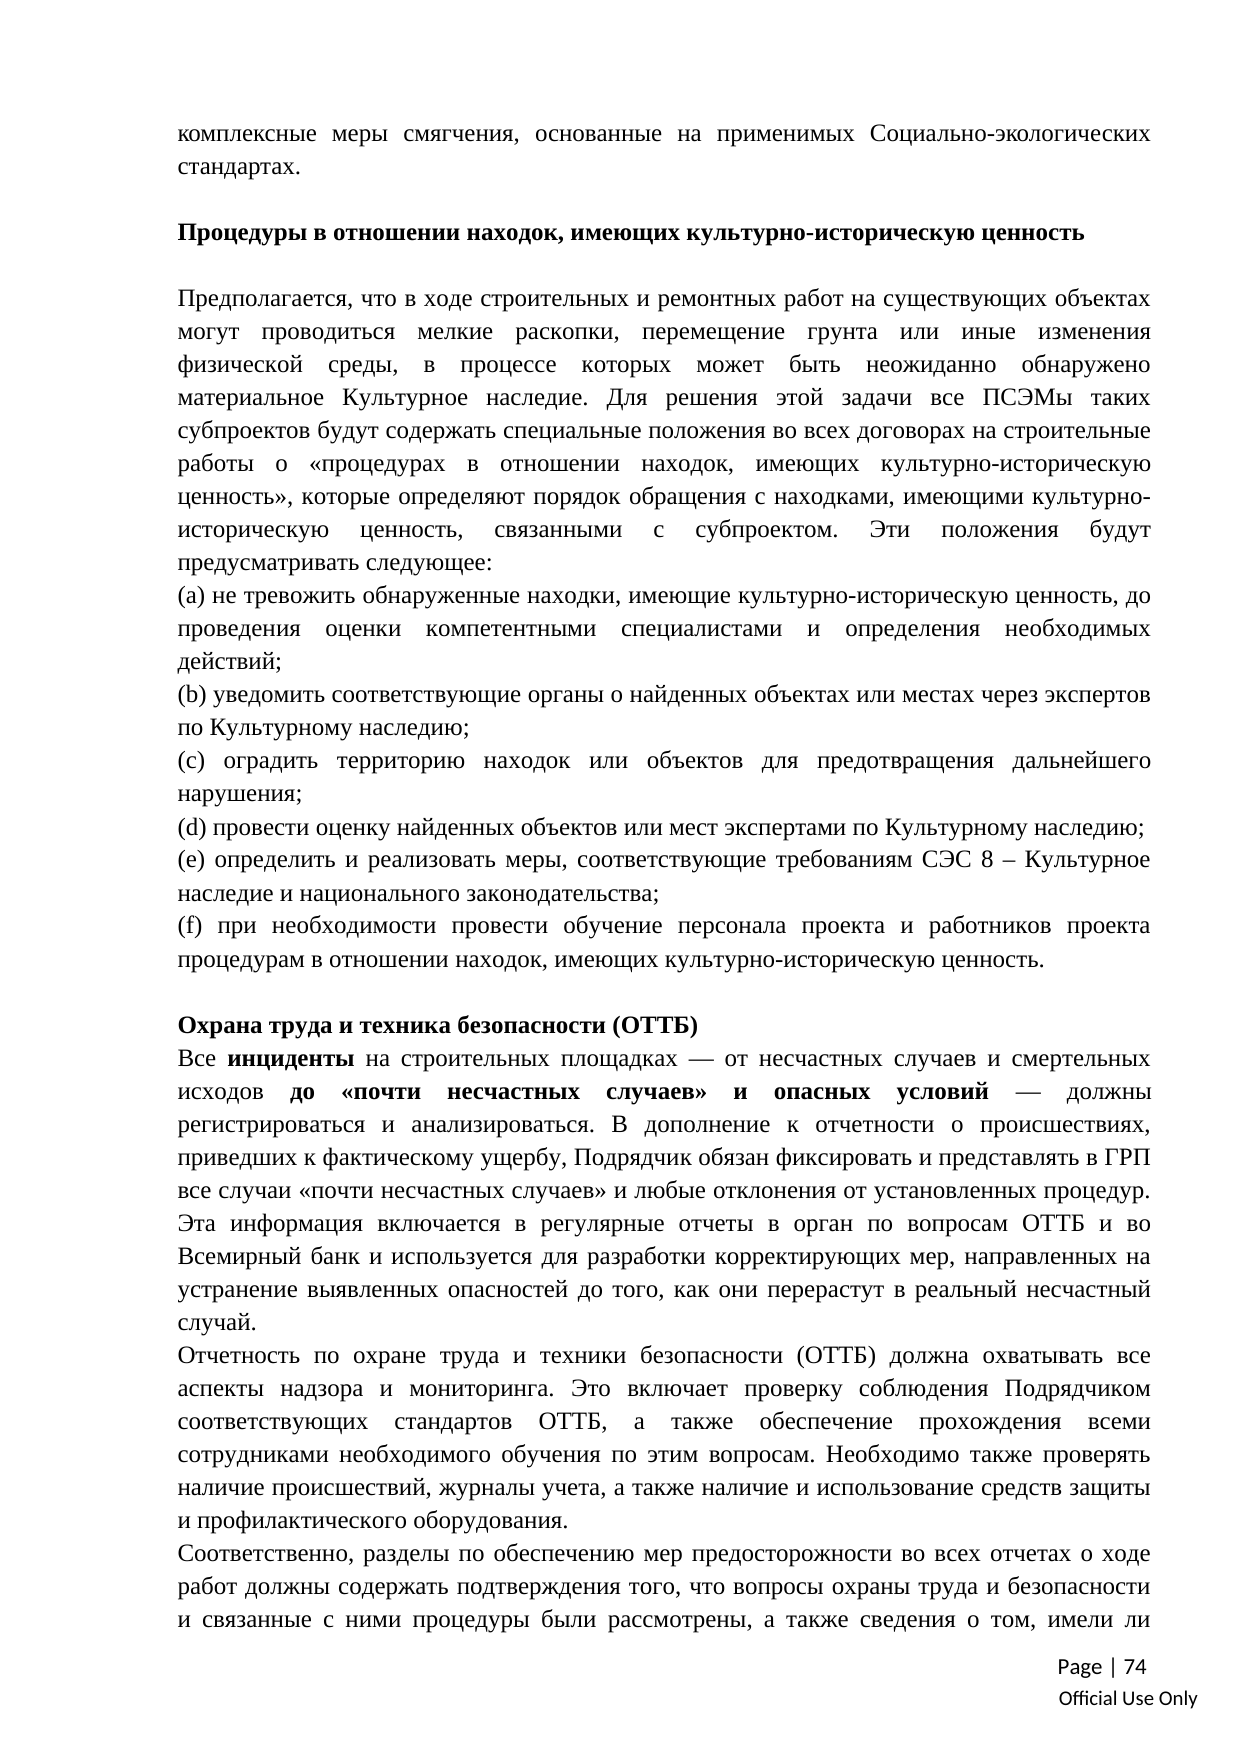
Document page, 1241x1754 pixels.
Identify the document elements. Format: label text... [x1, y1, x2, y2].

text Процедуры в отношении находок, имеющих культурно-историческую ценность [177, 217, 1152, 246]
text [177, 118, 1152, 180]
text (d) провести оценку найденных объектов или мест экспертами по Культурному наследию; [177, 812, 1152, 840]
text Предполагается, что в ходе строительных и ремонтных работ на существующих объектах могут проводиться мелкие раскопки, перемещение грунта или иные изменения физической среды, в процессе которых может быть неожиданно обнаружено материальное Культурное наследие. Для решения этой задачи все ПСЭМы таких субпроектов будут содержать специальные положения во всех договорах на строительные работы о «процедурах в отношении находок, имеющих культурно-историческую ценность», которые определяют порядок обращения с находками, имеющими культурно-историческую ценность, связанными с субпроектом. Эти положения будут предусматривать следующее: [177, 283, 1152, 576]
text Все инциденты на строительных площадках — от несчастных случаев и смертельных исходов до «почти несчастных случаев» и опасных условий — должны регистрироваться и анализироваться. В дополнение к отчетности о происшествиях, приведших к фактическому ущербу, Подрядчик обязан фиксировать и представлять в ГРП все случаи «почти несчастных случаев» и любые отклонения от установленных процедур. Эта информация включается в регулярные отчеты в орган по вопросам ОТТБ и во Всемирный банк и используется для разработки корректирующих мер, направленных на устранение выявленных опасностей до того, как они перерастут в реальный несчастный случай. [177, 1043, 1152, 1336]
text (b) уведомить соответствующие органы о найденных объектах или местах через экспертов по Культурному наследию; [177, 679, 1152, 741]
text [177, 1538, 1152, 1633]
text (c) оградить территорию находок или объектов для предотвращения дальнейшего нарушения; [177, 746, 1152, 807]
text (a) не тревожить обнаруженные находки, имеющие культурно-историческую ценность, до проведения оценки компетентными специалистами и определения необходимых действий; [177, 580, 1152, 675]
text Охрана труда и техника безопасности (ОТТБ) [177, 1010, 1152, 1038]
text (e) определить и реализовать меры, соответствующие требованиям СЭС 8 – Культурное наследие и национального законодательства; [177, 844, 1152, 906]
text Отчетность по охране труда и техники безопасности (ОТТБ) должна охватывать все аспекты надзора и мониторинга. Это включает проверку соблюдения Подрядчиком соответствующих стандартов ОТТБ, а также обеспечение прохождения всеми сотрудниками необходимого обучения по этим вопросам. Необходимо также проверять наличие происшествий, журналы учета, а также наличие и использование средств защиты и профилактического оборудования. [177, 1340, 1152, 1534]
text (f) при необходимости провести обучение персонала проекта и работников проекта процедурам в отношении находок, имеющих культурно-историческую ценность. [177, 911, 1152, 972]
